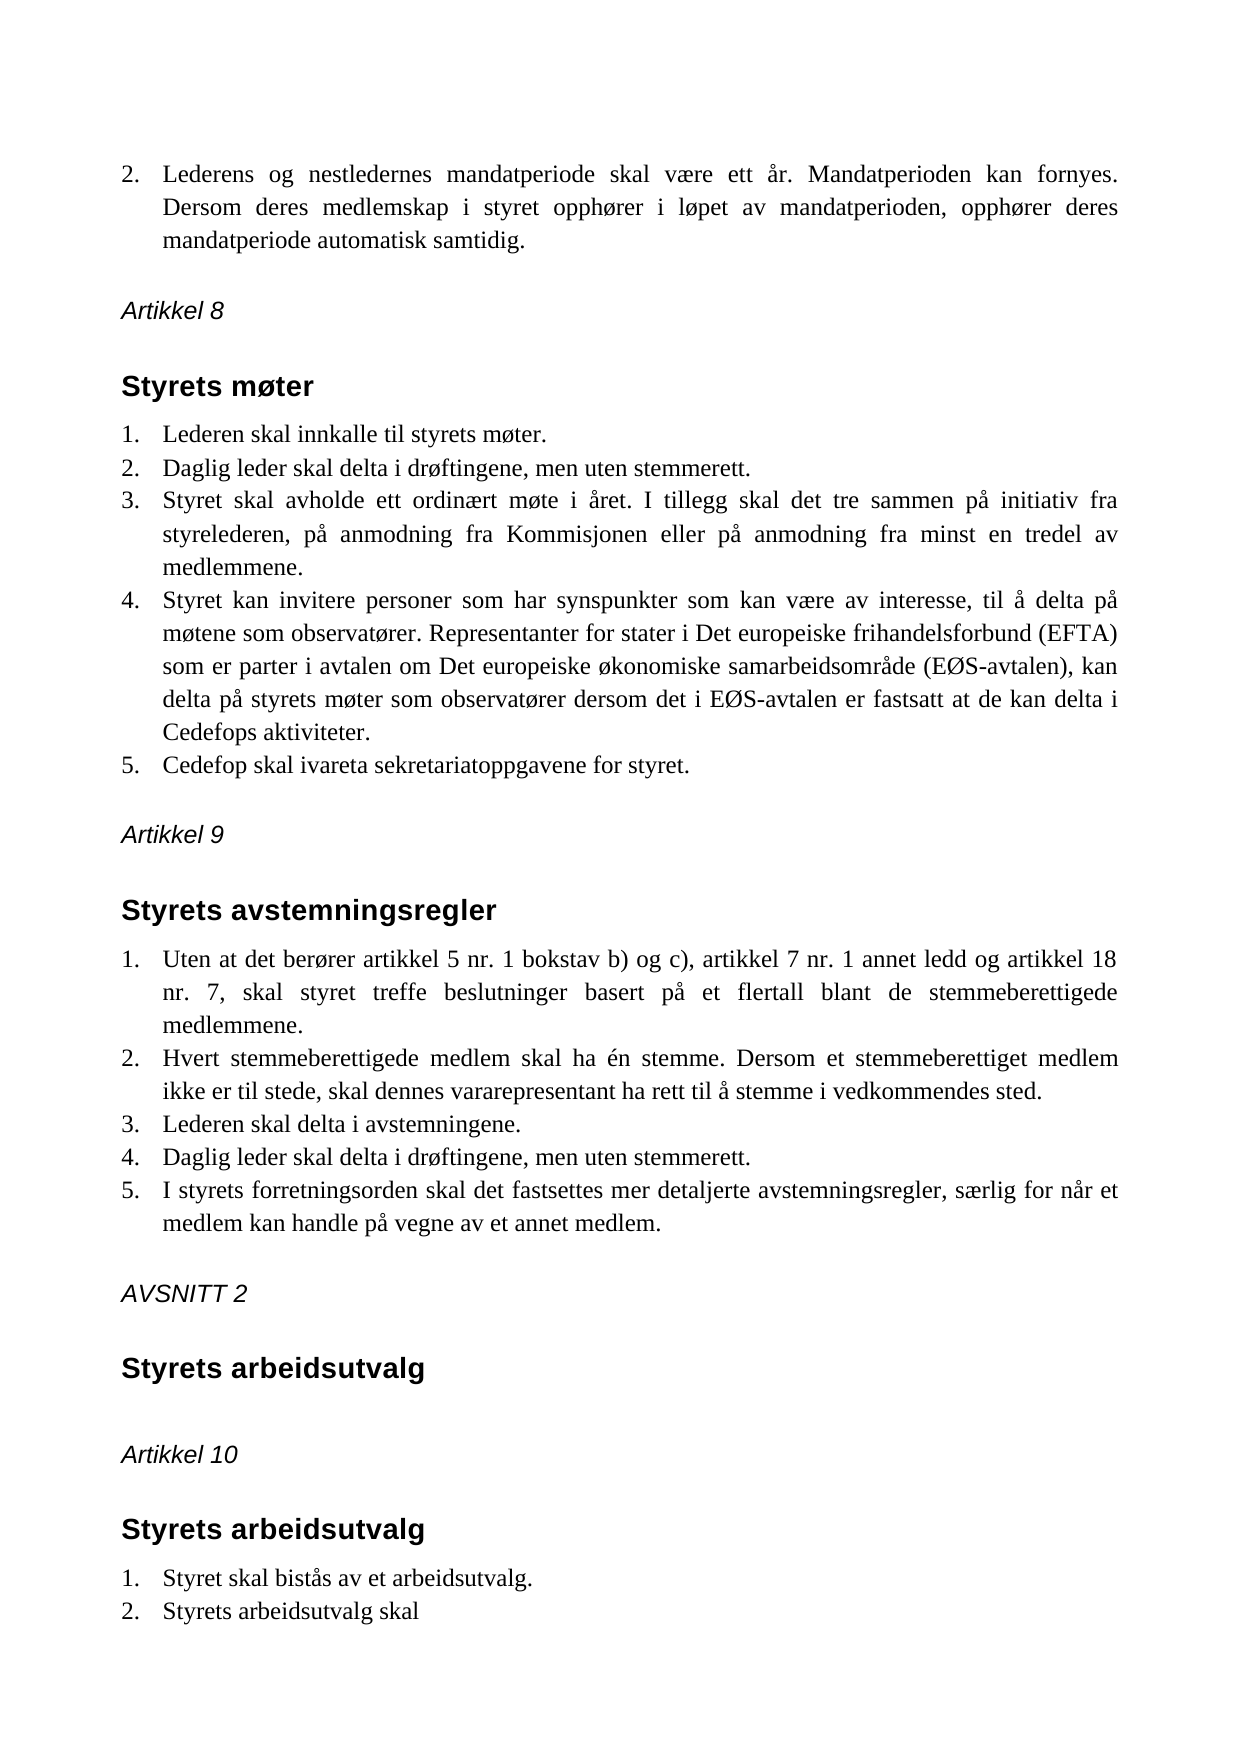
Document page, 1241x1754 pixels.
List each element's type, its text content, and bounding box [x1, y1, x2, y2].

text Artikkel 10 [121, 1439, 1119, 1468]
list 4. Styret kan invitere personer som har synspunkter som kan være av interesse, til å delta på møtene som observatører. Representanter for stater i Det europeiske frihandelsforbund (EFTA) som er parter i avtalen om Det europeiske økonomiske samarbeidsområde (EØS-avtalen), kan delta på styrets møter som observatører dersom det i EØS-avtalen er fastsatt at de kan delta i Cedefops aktiviteter. [121, 585, 1119, 746]
list 4. Daglig leder skal delta i drøftingene, men uten stemmerett. [121, 1142, 1119, 1171]
list 1. Uten at det berører artikkel 5 nr. 1 bokstav b) og c), artikkel 7 nr. 1 annet ledd og artikkel 18 nr. 7, skal styret treffe beslutninger basert på et flertall blant de stemmeberettigede medlemmene. [121, 944, 1119, 1039]
list 2. Hvert stemmeberettigede medlem skal ha én stemme. Dersom et stemmeberettiget medlem ikke er til stede, skal dennes vararepresentant ha rett til å stemme i vedkommendes sted. [121, 1043, 1119, 1105]
list 1. Lederen skal innkalle til styrets møter. [121, 419, 1119, 448]
list 3. Lederen skal delta i avstemningene. [121, 1109, 1119, 1138]
text Artikkel 8 [121, 296, 1119, 325]
subtitle Styrets møter [121, 368, 1119, 402]
subtitle Styrets arbeidsutvalg [121, 1351, 1119, 1384]
list 2. Lederens og nestledernes mandatperiode skal være ett år. Mandatperioden kan fornyes. Dersom deres medlemskap i styret opphører i løpet av mandatperioden, opphører deres mandatperiode automatisk samtidig. [121, 159, 1119, 254]
list 2. Daglig leder skal delta i drøftingene, men uten stemmerett. [121, 453, 1119, 481]
subtitle Styrets avstemningsregler [121, 893, 1119, 926]
text Artikkel 9 [121, 820, 1119, 849]
list 5. I styrets forretningsorden skal det fastsettes mer detaljerte avstemningsregler, særlig for når et medlem kan handle på vegne av et annet medlem. [121, 1175, 1119, 1237]
subtitle Styrets arbeidsutvalg [121, 1512, 1119, 1546]
list 2. Styrets arbeidsutvalg skal [121, 1596, 1119, 1625]
list 3. Styret skal avholde ett ordinært møte i året. I tillegg skal det tre sammen på initiativ fra styrelederen, på anmodning fra Kommisjonen eller på anmodning fra minst en tredel av medlemmene. [121, 486, 1119, 580]
list 1. Styret skal bistås av et arbeidsutvalg. [121, 1563, 1119, 1592]
text AVSNITT 2 [121, 1278, 1119, 1307]
list 5. Cedefop skal ivareta sekretariatoppgavene for styret. [121, 750, 1119, 778]
